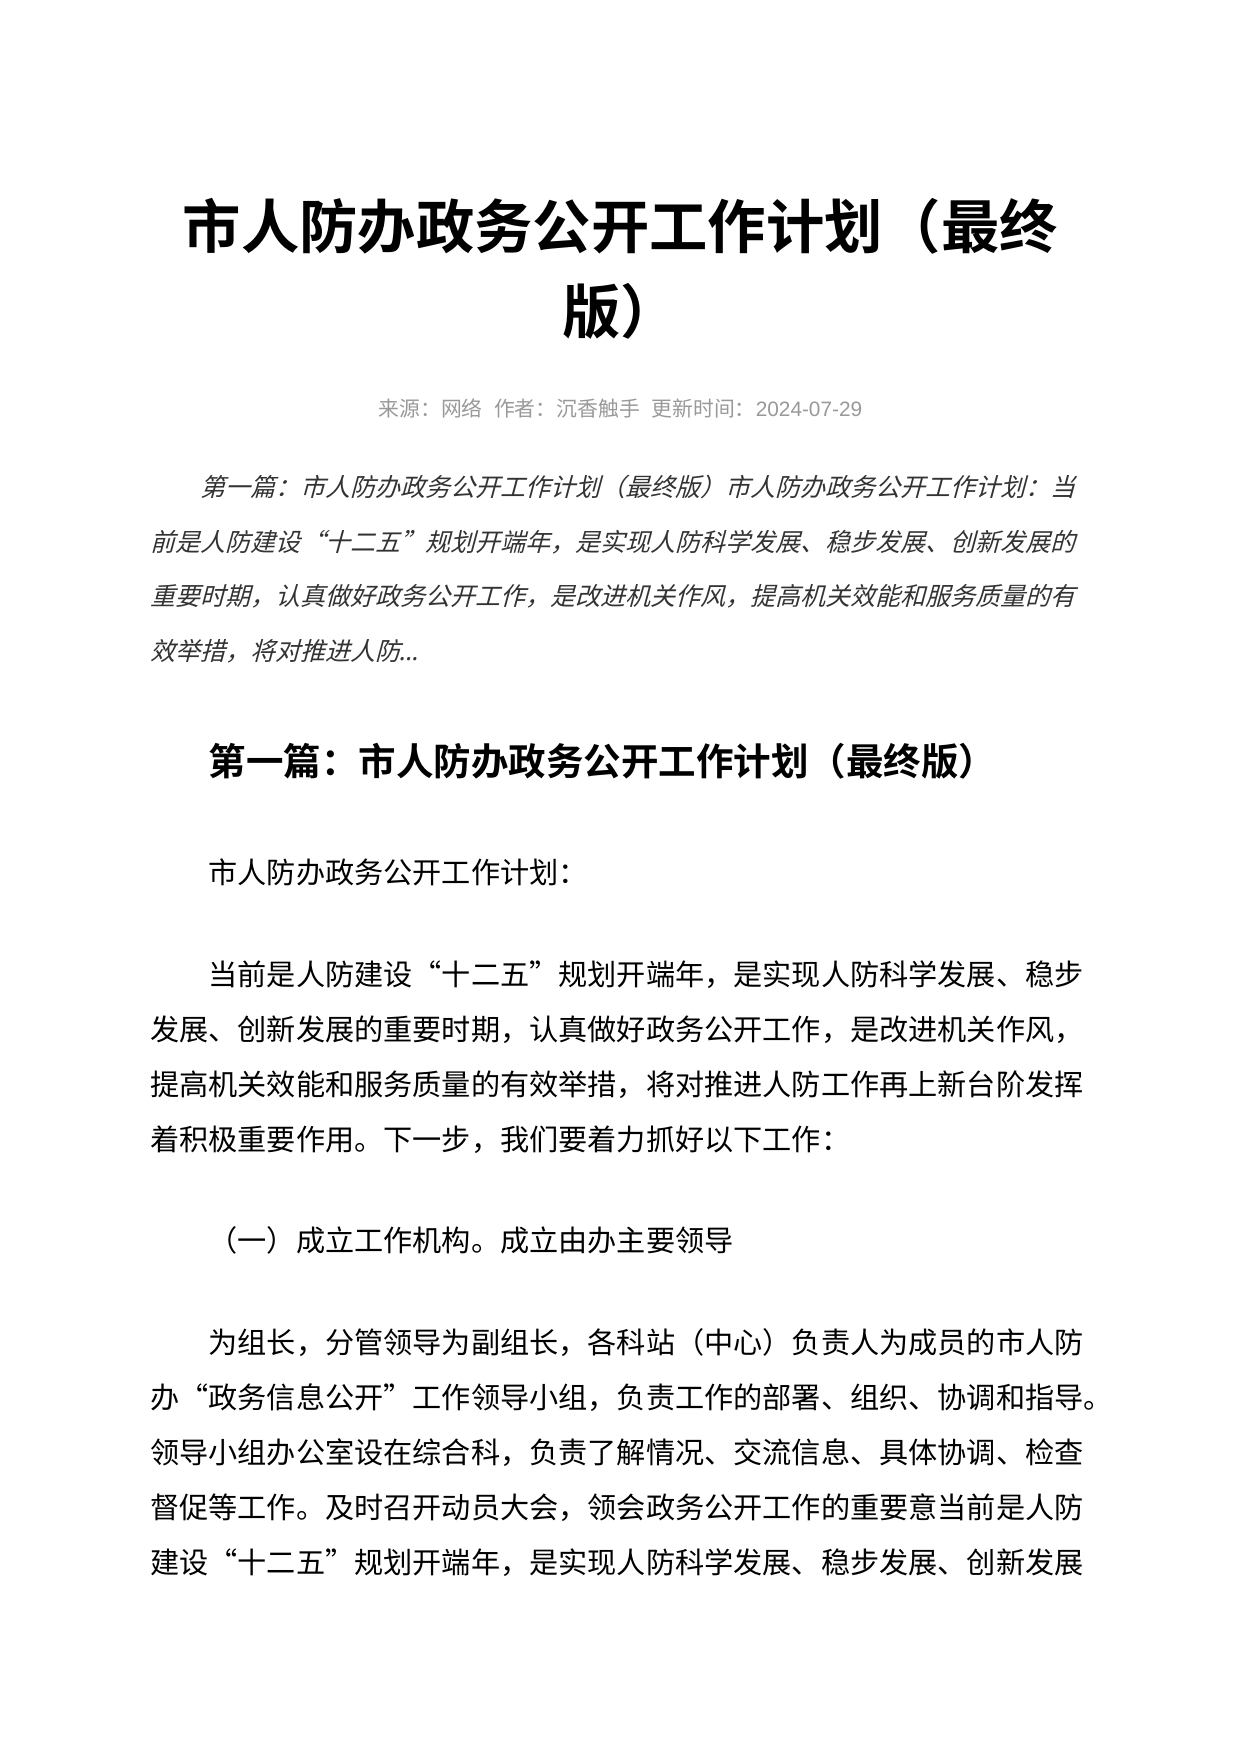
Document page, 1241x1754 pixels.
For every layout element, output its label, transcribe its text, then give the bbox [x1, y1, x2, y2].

text 来源：网络 作者：沉香触手 更新时间：2024-07-29 [150, 397, 1090, 421]
text 第一篇：市人防办政务公开工作计划（最终版） [150, 732, 1090, 787]
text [150, 1320, 1090, 1582]
text 第一篇：市人防办政务公开工作计划（最终版）市人防办政务公开工作计划：当前是人防建设“十二五”规划开端年，是实现人防科学发展、稳步发展、创新发展的重要时期，认真做好政务公开工作，是改进机关作风，提高机关效能和服务质量的有效举措，将对推进人防... [150, 468, 1090, 667]
text （一）成立工作机构。成立由办主要领导 [150, 1218, 1090, 1260]
text 市人防办政务公开工作计划： [150, 850, 1090, 892]
text 当前是人防建设“十二五”规划开端年，是实现人防科学发展、稳步发展、创新发展的重要时期，认真做好政务公开工作，是改进机关作风，提高机关效能和服务质量的有效举措，将对推进人防工作再上新台阶发挥着积极重要作用。下一步，我们要着力抓好以下工作： [150, 951, 1090, 1158]
subtitle 市人防办政务公开工作计划（最终版） [150, 181, 1090, 350]
